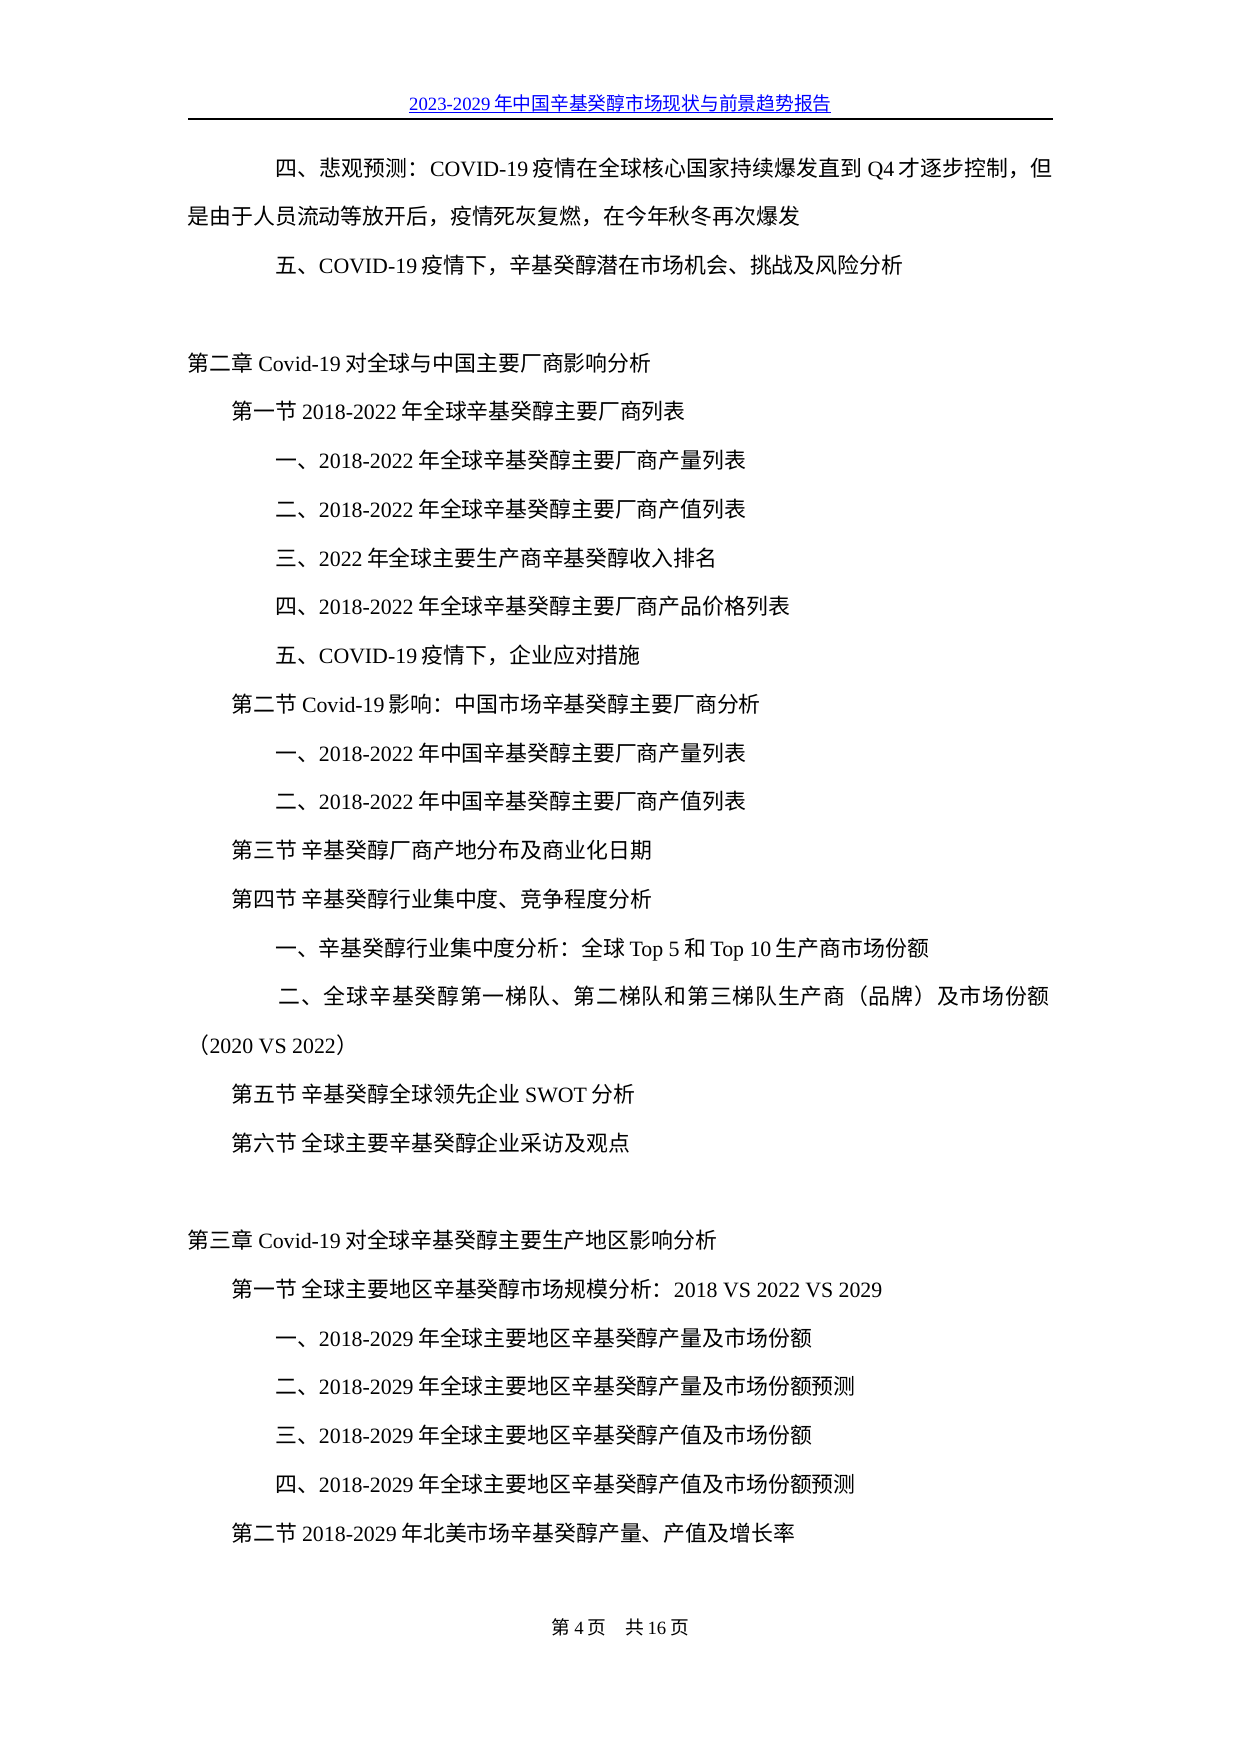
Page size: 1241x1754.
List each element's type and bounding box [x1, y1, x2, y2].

text [187, 150, 1053, 1548]
